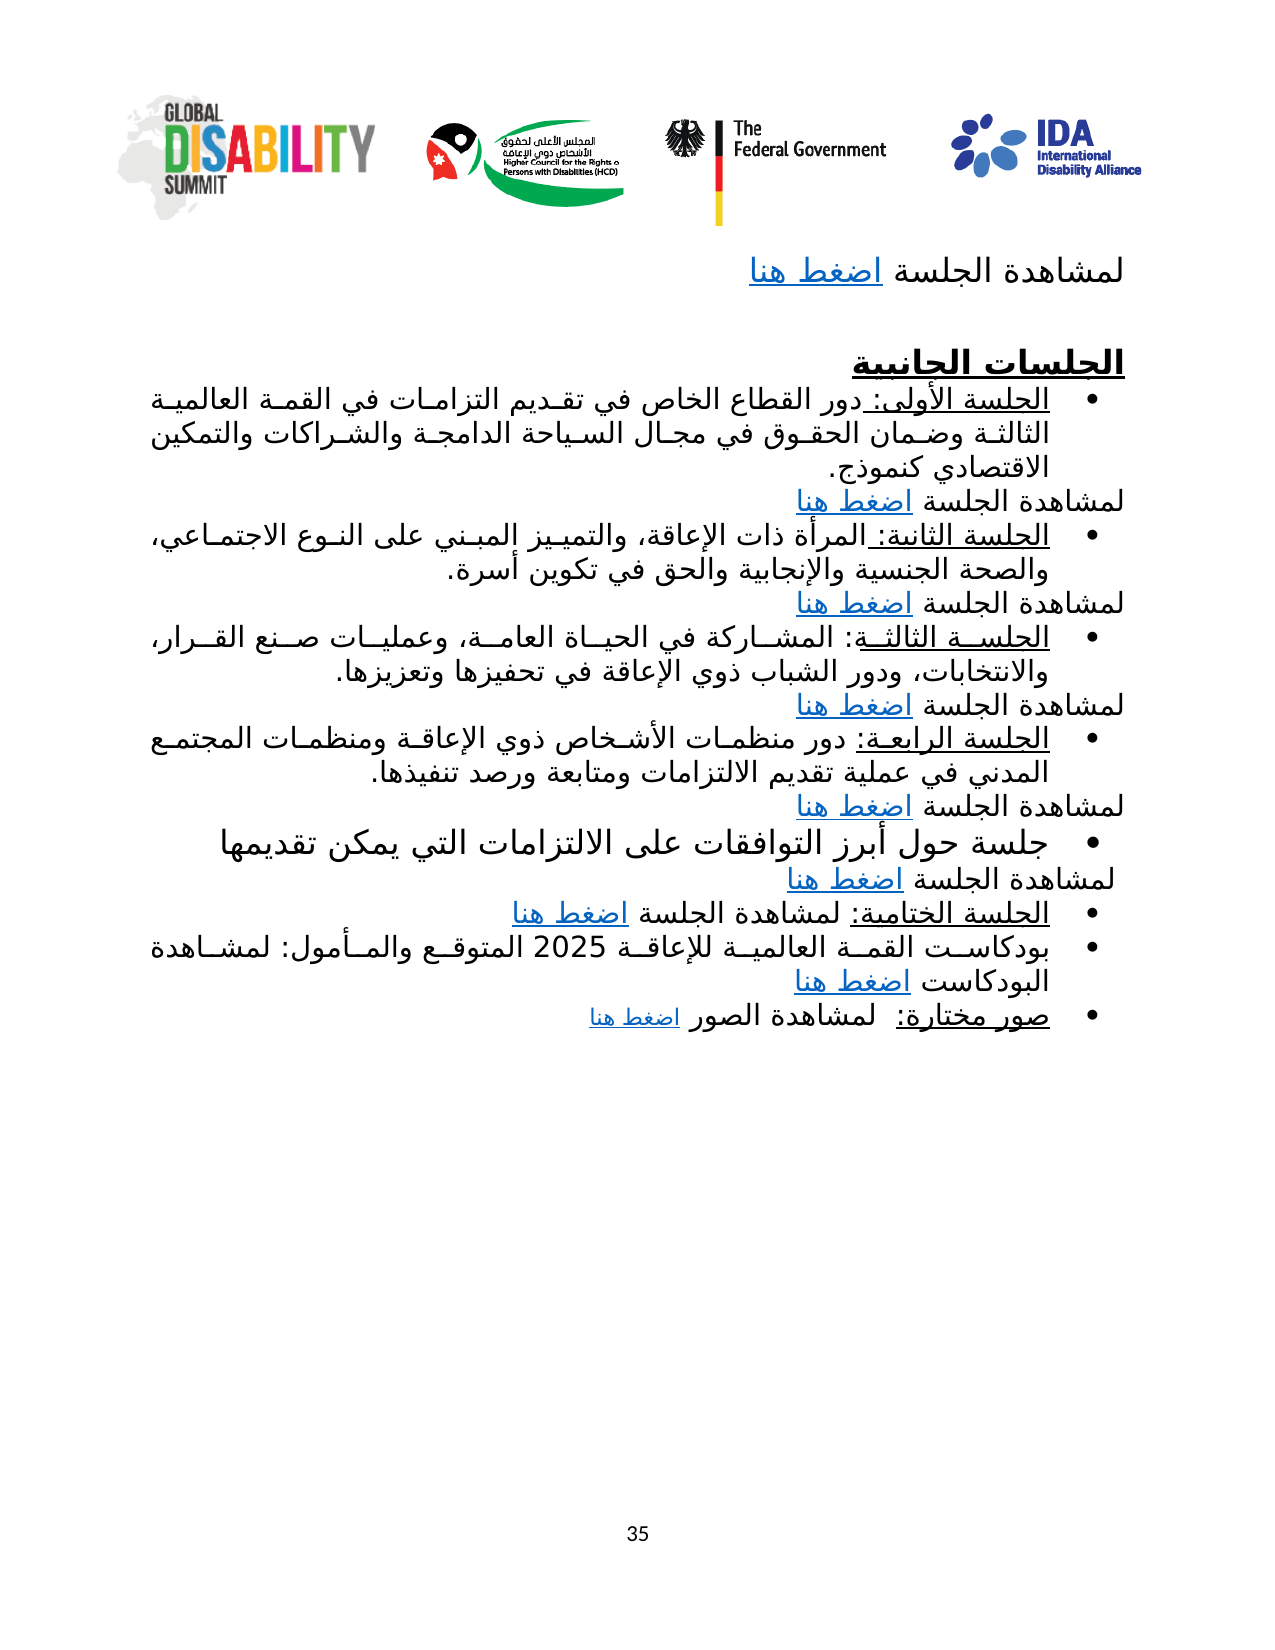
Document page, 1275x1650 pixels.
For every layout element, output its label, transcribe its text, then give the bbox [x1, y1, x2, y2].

list صور مختارة: لمشاهدة الصور اضغط هنا [150, 998, 1087, 1032]
list بودكاست القمة العالمية للإعاقة 2025 المتوقع والمأمول: لمشاهدة البودكاست اضغط هنا [150, 930, 1087, 998]
list الجلسة الختامية: لمشاهدة الجلسة اضغط هنا [150, 896, 1087, 930]
text لمشاهدة الجلسة اضغط هنا [150, 688, 1125, 722]
list الجلسة الأولى: دور القطاع الخاص في تقديم التزامات في القمة العالمية الثالثة وضمان الحقوق في مجال السياحة الدامجة والشراكات والتمكين الاقتصادي كنموذج. [150, 382, 1087, 484]
text لمشاهدة الجلسة اضغط هنا [150, 484, 1125, 518]
picture [84, 61, 1155, 252]
text الجلسات الجانبية [150, 343, 1125, 382]
list الجلسة الرابعة: دور منظمات الأشخاص ذوي الإعاقة ومنظمات المجتمع المدني في عملية تقديم الالتزامات ومتابعة ورصد تنفيذها. [150, 722, 1087, 790]
text لمشاهدة الجلسة اضغط هنا [150, 586, 1125, 620]
text لمشاهدة الجلسة اضغط هنا [150, 790, 1125, 824]
text لمشاهدة الجلسة اضغط هنا [150, 150, 1125, 290]
list الجلسة الثانية: المرأة ذات الإعاقة، والتمييز المبني على النوع الاجتماعي، والصحة الجنسية والإنجابية والحق في تكوين أسرة. [150, 518, 1087, 586]
list جلسة حول أبرز التوافقات على الالتزامات التي يمكن تقديمها [150, 824, 1087, 862]
list الجلسة الثالثة: المشاركة في الحياة العامة، وعمليات صنع القرار، والانتخابات، ودور الشباب ذوي الإعاقة في تحفيزها وتعزيزها. [150, 620, 1087, 688]
text لمشاهدة الجلسة اضغط هنا [150, 862, 1125, 896]
